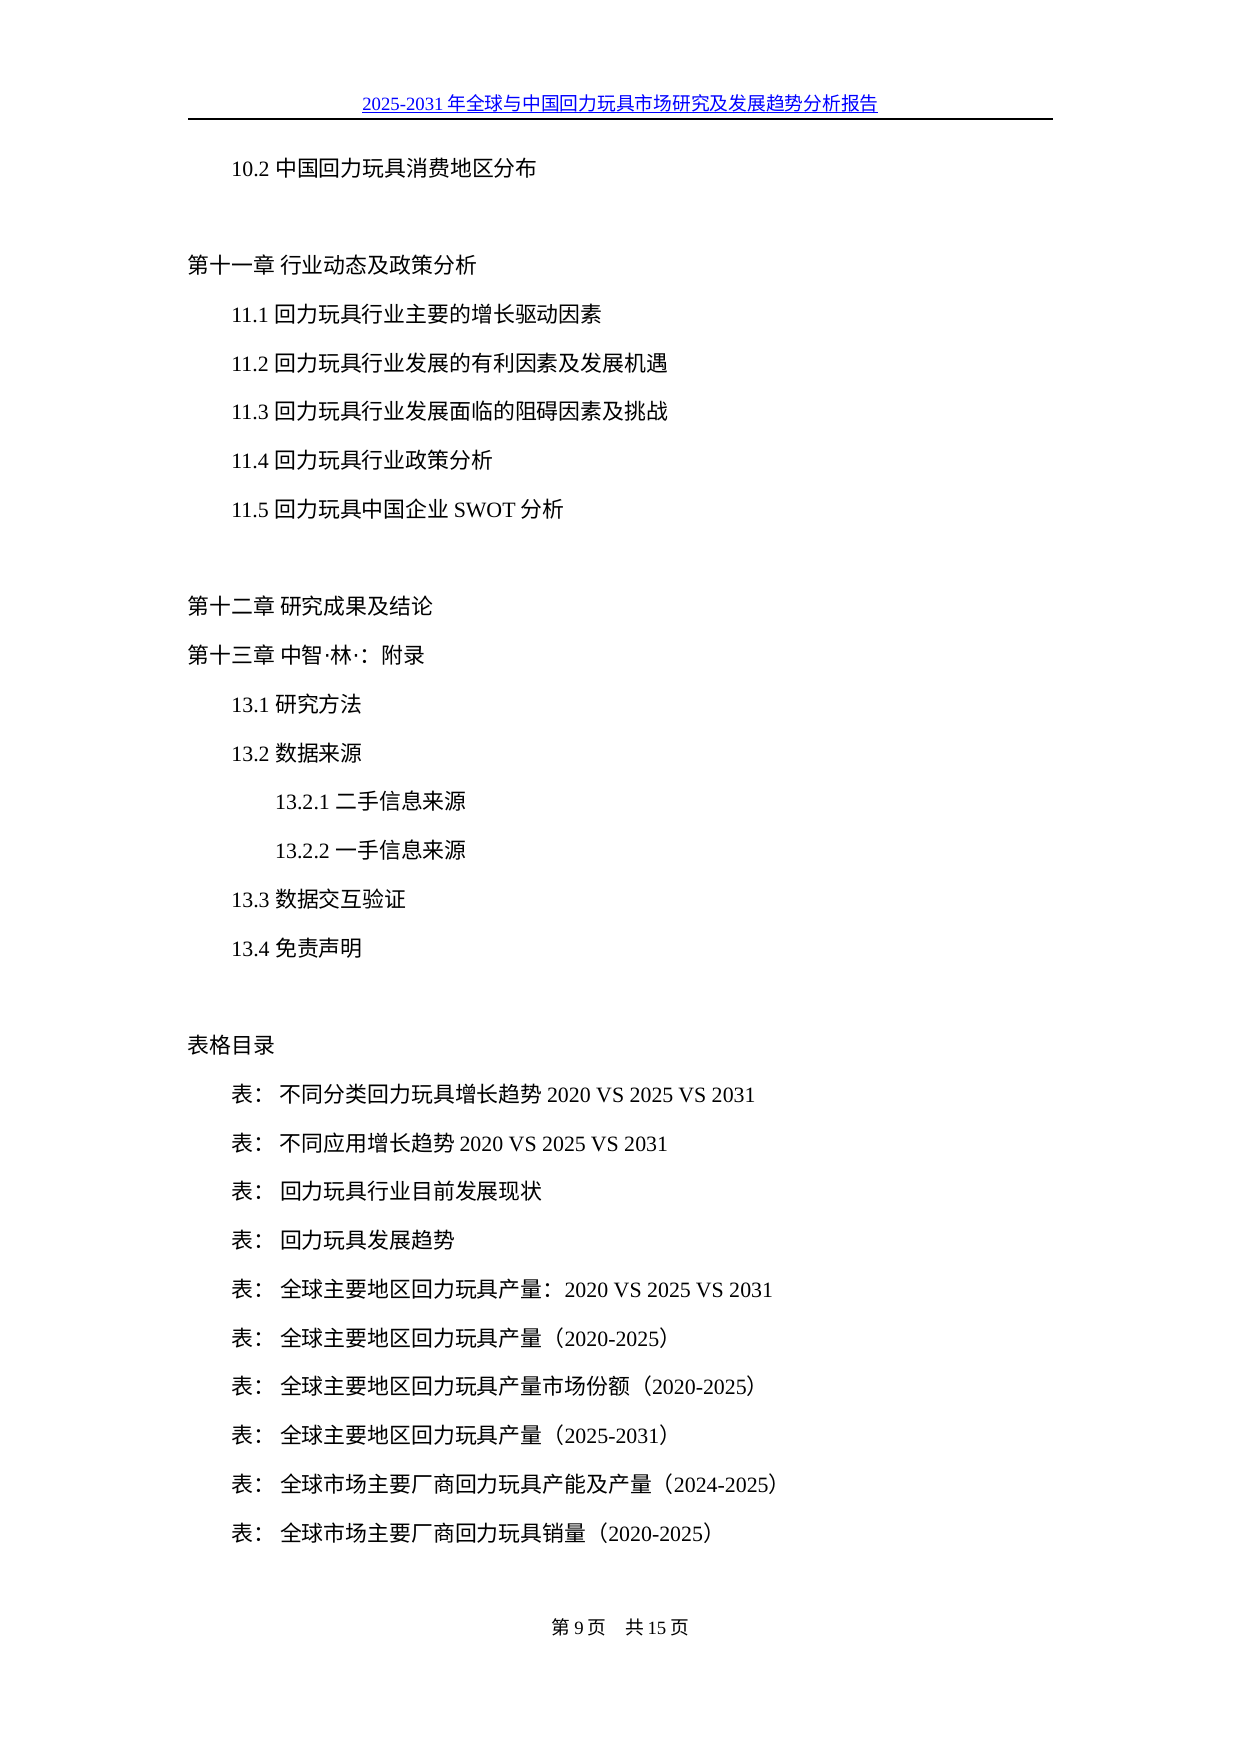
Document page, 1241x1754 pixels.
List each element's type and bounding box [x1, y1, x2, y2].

text [187, 150, 1053, 1548]
